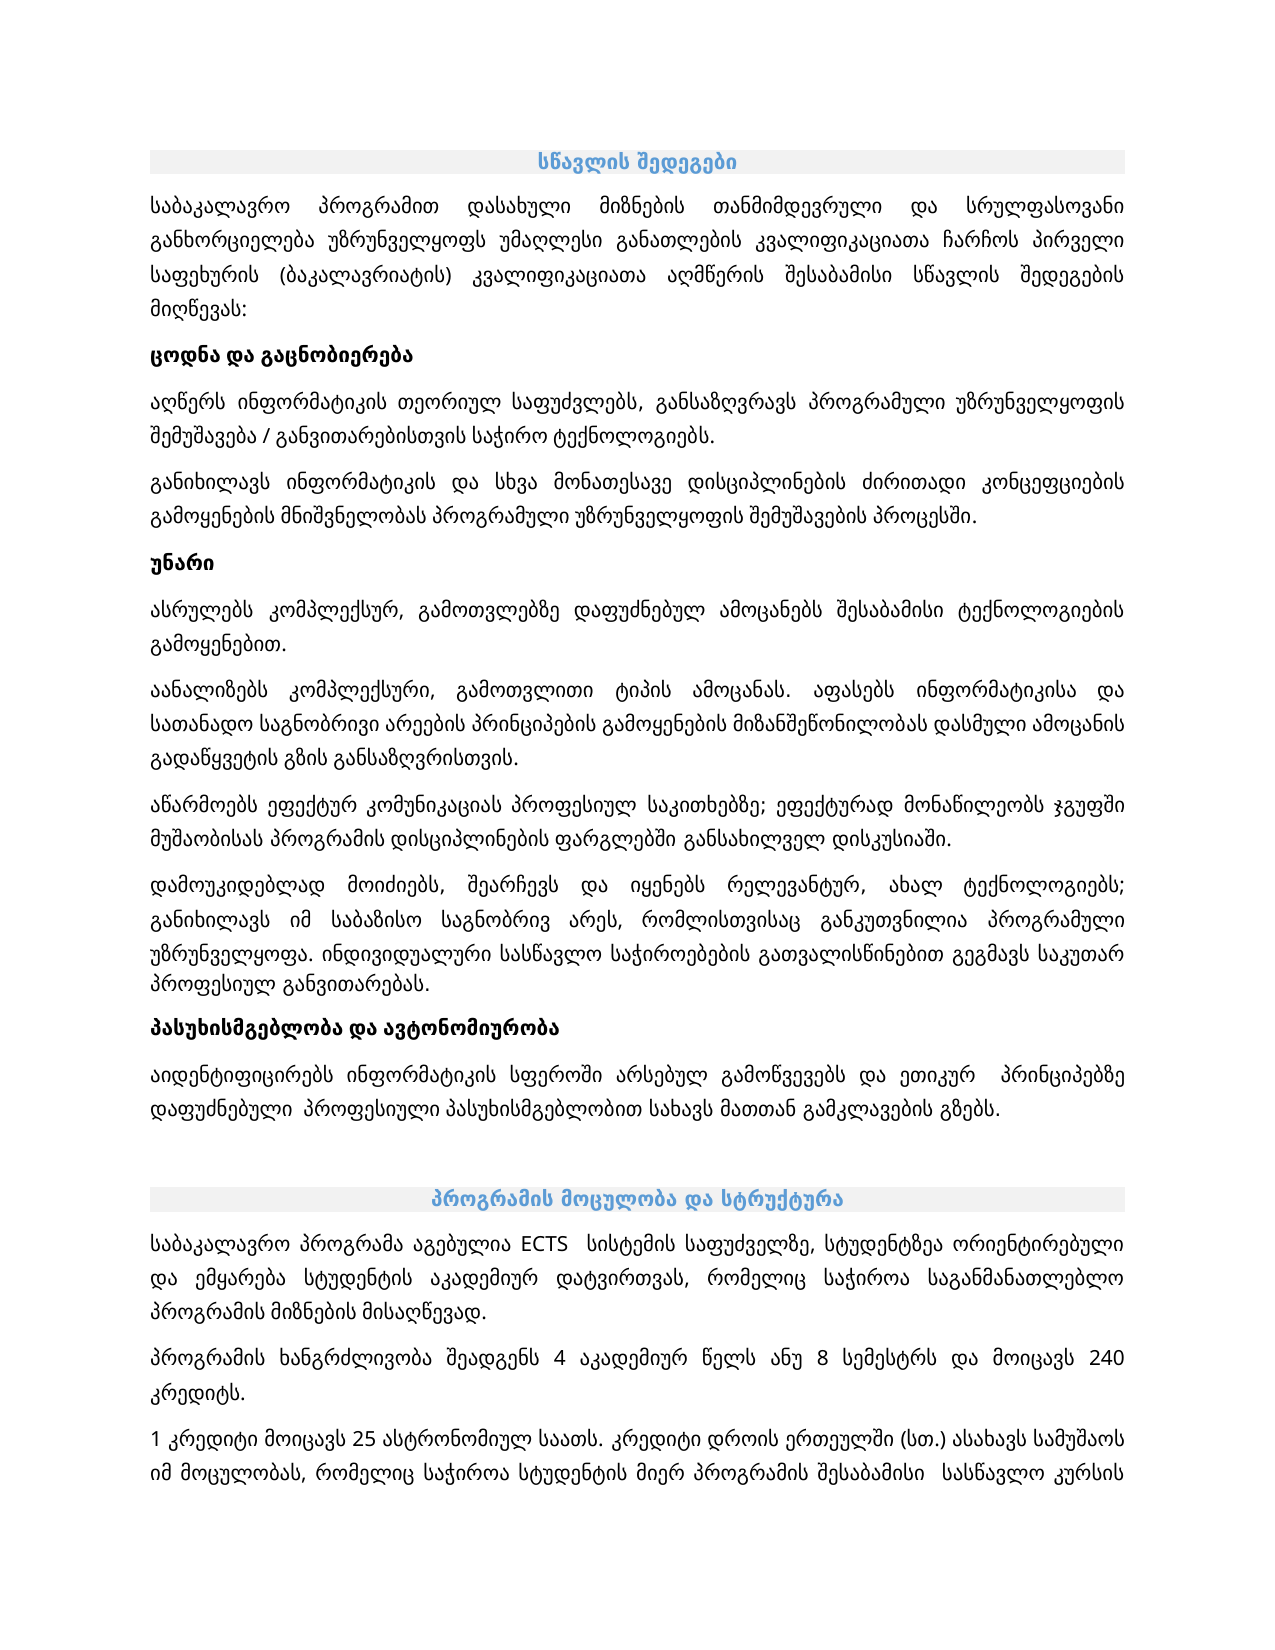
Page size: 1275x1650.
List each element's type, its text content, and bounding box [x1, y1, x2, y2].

text უნარი [150, 548, 1125, 577]
text პასუხისმგებლობა და ავტონომიურობა [150, 1013, 1125, 1042]
text პროგრამის მოცულობა და სტრუქტურა [150, 1187, 1125, 1212]
text საბაკალავრო პროგრამა აგებულია ECTS სისტემის საფუძველზე, სტუდენტზეა ორიენტირებული და ემყარება სტუდენტის აკადემიურ დატვირთვას, რომელიც საჭიროა საგანმანათლებლო პროგრამის მიზნების მისაღწევად. [150, 1229, 1125, 1325]
text აანალიზებს კომპლექსური, გამოთვლითი ტიპის ამოცანას. აფასებს ინფორმატიკისა და სათანადო საგნობრივი არეების პრინციპების გამოყენების მიზანშეწონილობას დასმული ამოცანის გადაწყვეტის გზის განსაზღვრისთვის. [150, 675, 1125, 772]
text ასრულებს კომპლექსურ, გამოთვლებზე დაფუძნებულ ამოცანებს შესაბამისი ტექნოლოგიების გამოყენებით. [150, 595, 1125, 657]
text აწარმოებს ეფექტურ კომუნიკაციას პროფესიულ საკითხებზე; ეფექტურად მონაწილეობს ჯგუფში მუშაობისას პროგრამის დისციპლინების ფარგლებში განსახილველ დისკუსიაში. [150, 790, 1125, 852]
text დამოუკიდებლად მოიძიებს, შეარჩევს და იყენებს რელევანტურ, ახალ ტექნოლოგიებს; განიხილავს იმ საბაზისო საგნობრივ არეს, რომლისთვისაც განკუთვნილია პროგრამული უზრუნველყოფა. ინდივიდუალური სასწავლო საჭიროებების გათვალისწინებით გეგმავს საკუთარ პროფესიულ განვითარებას. [150, 871, 1125, 996]
text აღწერს ინფორმატიკის თეორიულ საფუძვლებს, განსაზღვრავს პროგრამული უზრუნველყოფის შემუშავება / განვითარებისთვის საჭირო ტექნოლოგიებს. [150, 387, 1125, 449]
text აიდენტიფიცირებს ინფორმატიკის სფეროში არსებულ გამოწვევებს და ეთიკურ პრინციპებზე დაფუძნებული პროფესიული პასუხისმგებლობით სახავს მათთან გამკლავების გზებს. [150, 1060, 1125, 1123]
text პროგრამის ხანგრძლივობა შეადგენს 4 აკადემიურ წელს ანუ 8 სემესტრს და მოიცავს 240 კრედიტს. [150, 1343, 1125, 1406]
text სწავლის შედეგები [150, 150, 1125, 174]
text განიხილავს ინფორმატიკის და სხვა მონათესავე დისციპლინების ძირითადი კონცეფციების გამოყენების მნიშვნელობას პროგრამული უზრუნველყოფის შემუშავების პროცესში. [150, 467, 1125, 530]
text საბაკალავრო პროგრამით დასახული მიზნების თანმიმდევრული და სრულფასოვანი განხორციელება უზრუნველყოფს უმაღლესი განათლების კვალიფიკაციათა ჩარჩოს პირველი საფეხურის (ბაკალავრიატის) კვალიფიკაციათა აღმწერის შესაბამისი სწავლის შედეგების მიღწევას: [150, 192, 1125, 322]
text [150, 1424, 1125, 1487]
text ცოდნა და გაცნობიერება [150, 340, 1125, 369]
